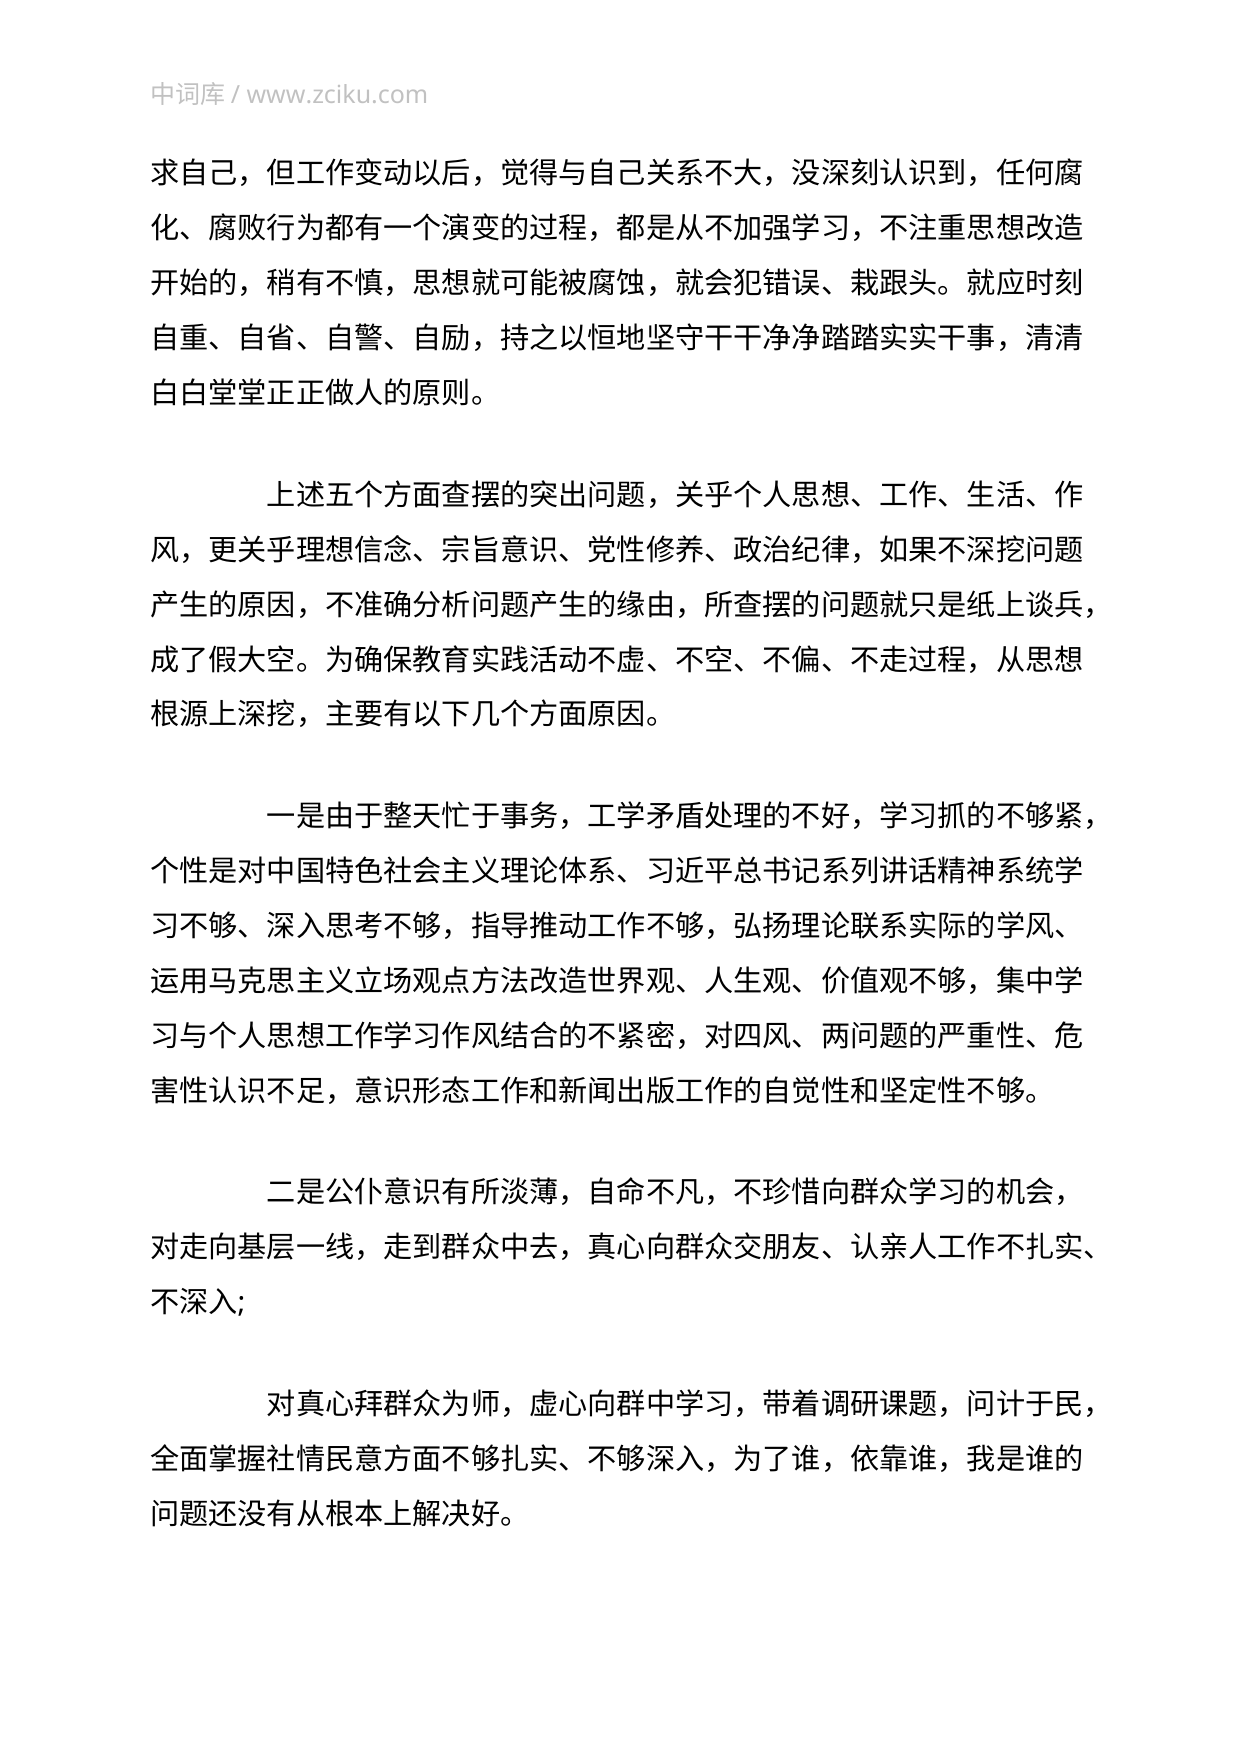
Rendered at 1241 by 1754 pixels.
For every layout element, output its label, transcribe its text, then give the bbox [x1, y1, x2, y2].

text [150, 150, 1090, 412]
text 上述五个方面查摆的突出问题，关乎个人思想、工作、生活、作风，更关乎理想信念、宗旨意识、党性修养、政治纪律，如果不深挖问题产生的原因，不准确分析问题产生的缘由，所查摆的问题就只是纸上谈兵，成了假大空。为确保教育实践活动不虚、不空、不偏、不走过程，从思想根源上深挖，主要有以下几个方面原因。 [150, 471, 1090, 733]
text 一是由于整天忙于事务，工学矛盾处理的不好，学习抓的不够紧，个性是对中国特色社会主义理论体系、习近平总书记系列讲话精神系统学习不够、深入思考不够，指导推动工作不够，弘扬理论联系实际的学风、运用马克思主义立场观点方法改造世界观、人生观、价值观不够，集中学习与个人思想工作学习作风结合的不紧密，对四风、两问题的严重性、危害性认识不足，意识形态工作和新闻出版工作的自觉性和坚定性不够。 [150, 793, 1090, 1109]
text 二是公仆意识有所淡薄，自命不凡，不珍惜向群众学习的机会，对走向基层一线，走到群众中去，真心向群众交朋友、认亲人工作不扎实、不深入; [150, 1169, 1090, 1321]
text 对真心拜群众为师，虚心向群中学习，带着调研课题，问计于民，全面掌握社情民意方面不够扎实、不够深入，为了谁，依靠谁，我是谁的问题还没有从根本上解决好。 [150, 1381, 1090, 1533]
